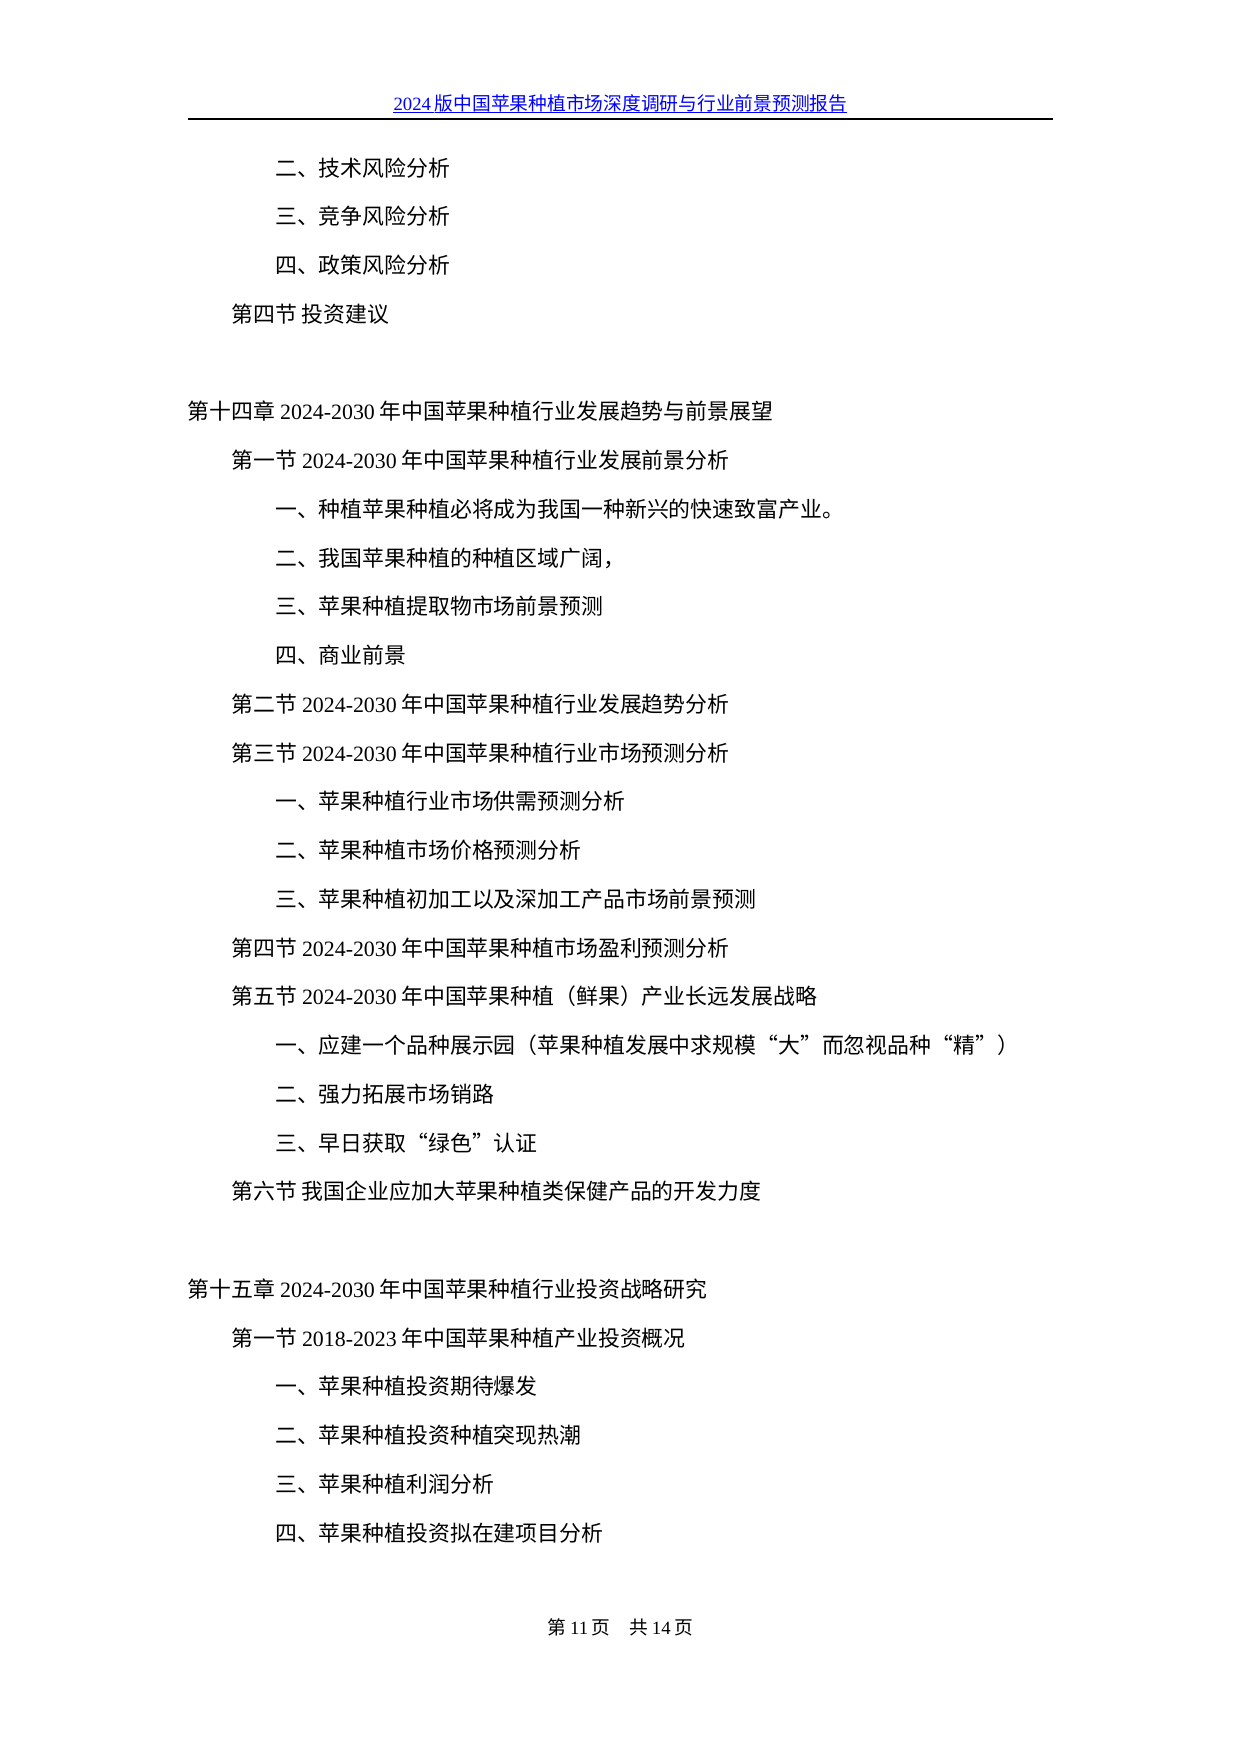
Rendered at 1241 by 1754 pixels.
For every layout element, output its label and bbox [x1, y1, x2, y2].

text [187, 150, 1053, 1548]
